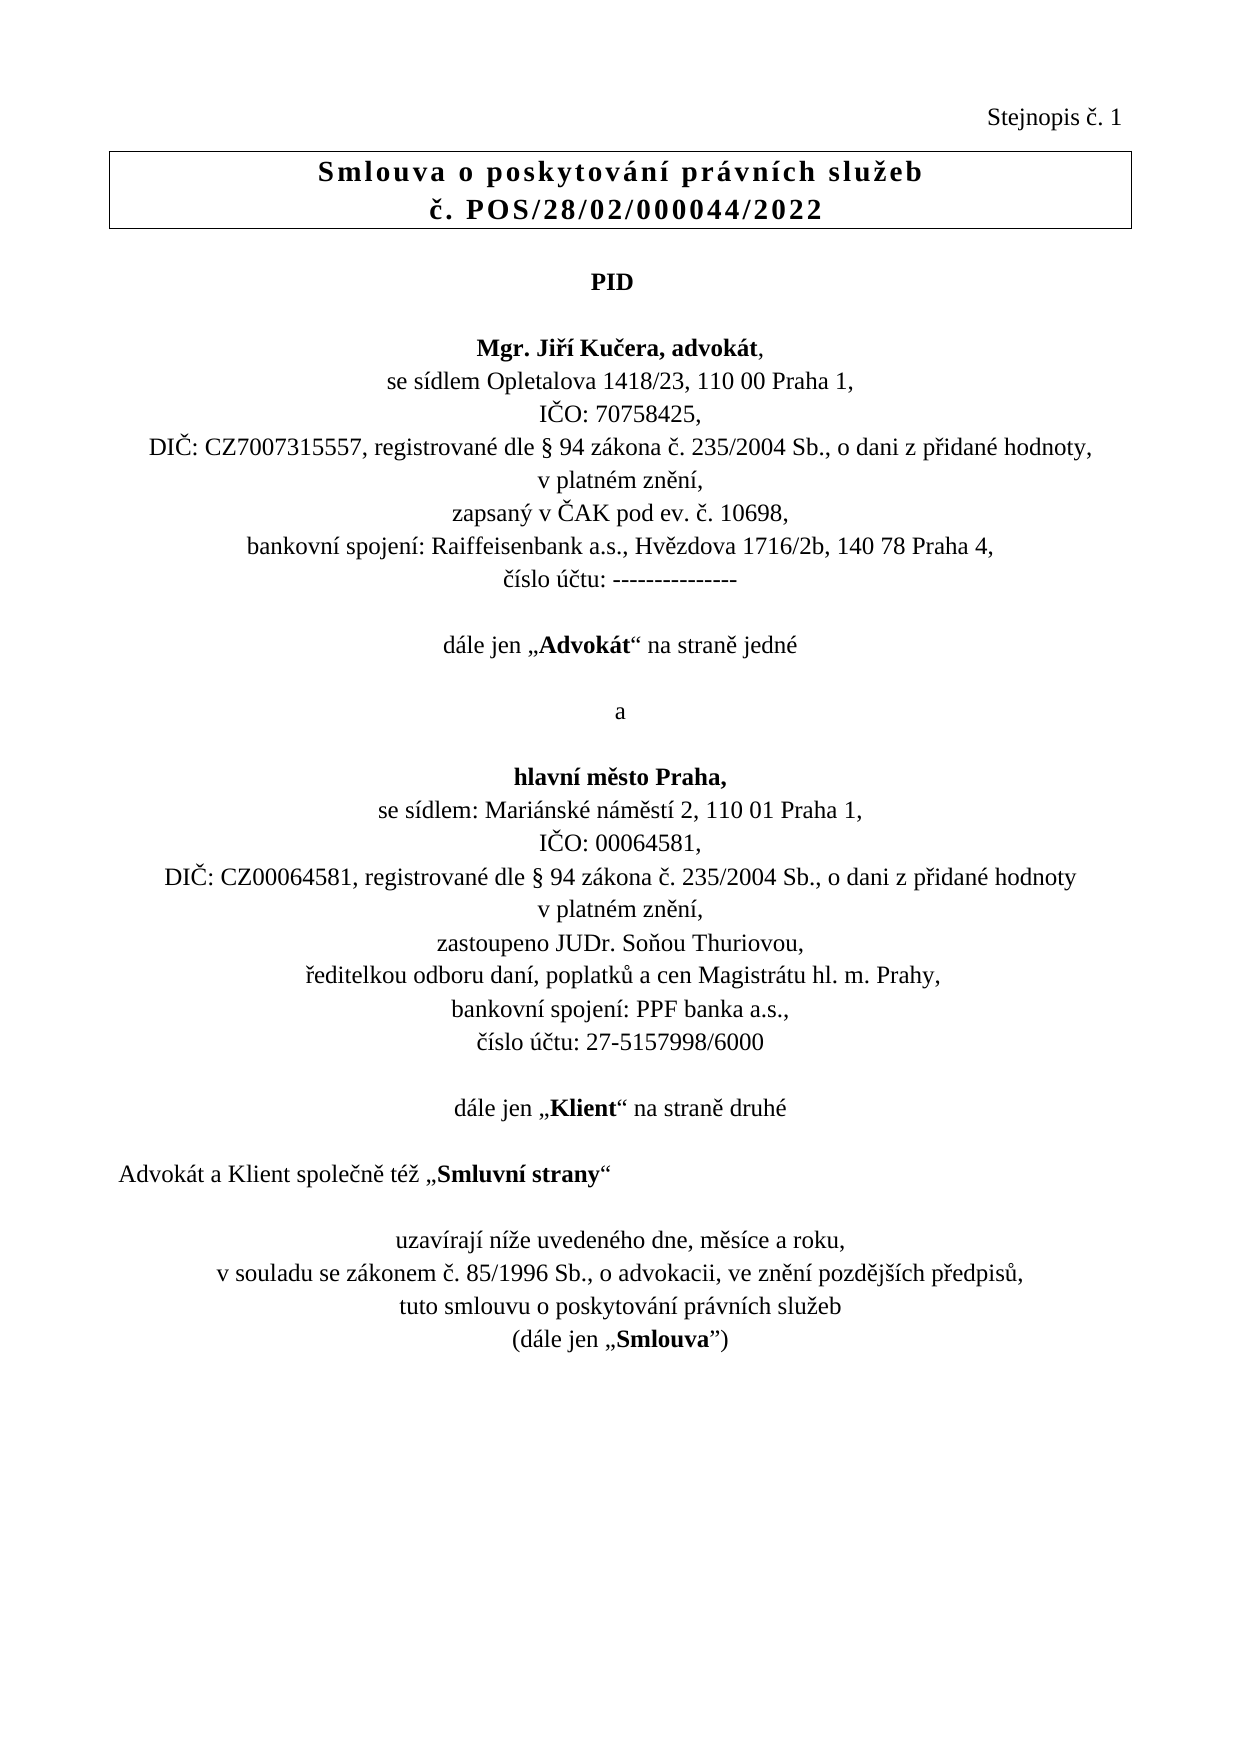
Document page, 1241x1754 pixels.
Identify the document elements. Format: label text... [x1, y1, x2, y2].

text DIČ: CZ7007315557, registrované dle § 94 zákona č. 235/2004 Sb., o dani z přidané hodnoty, v platném znění, [118, 432, 1122, 494]
text zastoupeno JUDr. Soňou Thuriovou, ředitelkou odboru daní, poplatků a cen Magistrátu hl. m. Prahy, [118, 928, 1122, 989]
text dále jen „Klient“ na straně druhé [118, 1093, 1122, 1121]
text IČO: 70758425, [118, 399, 1122, 428]
text hlavní město Praha, [118, 762, 1122, 791]
text se sídlem Opletalova 1418/23, 110 00 Praha 1, [118, 366, 1122, 395]
text se sídlem: Mariánské náměstí 2, 110 01 Praha 1, [118, 796, 1122, 824]
text dále jen „Advokát“ na straně jedné [118, 630, 1122, 659]
text bankovní spojení: PPF banka a.s., [118, 994, 1122, 1022]
text tuto smlouvu o poskytování právních služeb [118, 1291, 1122, 1319]
text a [118, 696, 1122, 725]
title Smlouva o poskytování právních služeb [110, 152, 1131, 187]
text číslo účtu: 27-5157998/6000 [118, 1027, 1122, 1055]
text PID [118, 267, 1122, 296]
text IČO: 00064581, [118, 828, 1122, 857]
text v souladu se zákonem č. 85/1996 Sb., o advokacii, ve znění pozdějších předpisů, [118, 1258, 1122, 1287]
text Advokát a Klient společně též „Smluvní strany“ [118, 1159, 1122, 1187]
text Mgr. Jiří Kučera, advokát, [118, 333, 1122, 362]
text zapsaný v ČAK pod ev. č. 10698, [118, 498, 1122, 527]
text DIČ: CZ00064581, registrované dle § 94 zákona č. 235/2004 Sb., o dani z přidané hodnoty v platném znění, [118, 862, 1122, 923]
text číslo účtu: --------------- [118, 564, 1122, 593]
text bankovní spojení: Raiffeisenbank a.s., Hvězdova 1716/2b, 140 78 Praha 4, [118, 531, 1122, 560]
title č. POS/28/02/000044/2022 [110, 189, 1131, 228]
text uzavírají níže uvedeného dne, měsíce a roku, [118, 1225, 1122, 1253]
text (dále jen „Smlouva”) [118, 1324, 1122, 1353]
